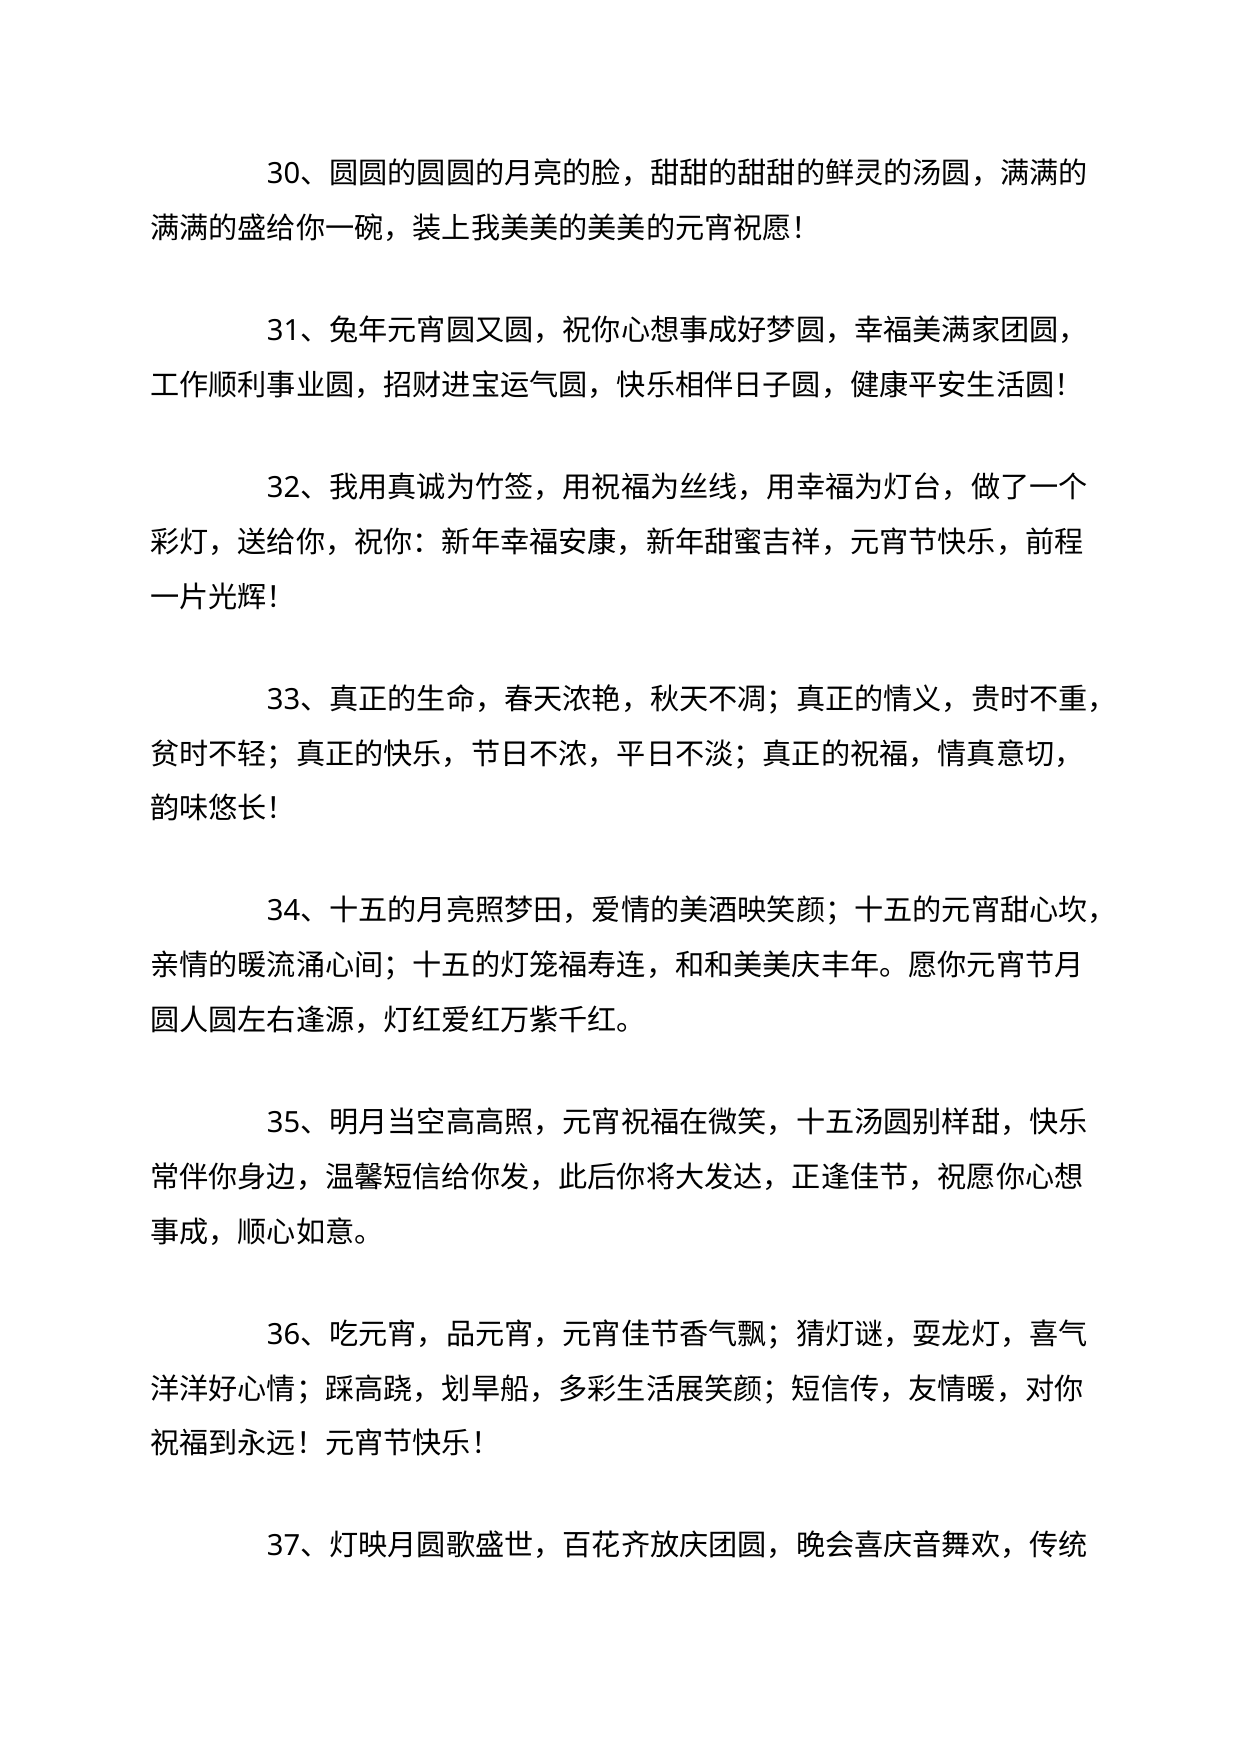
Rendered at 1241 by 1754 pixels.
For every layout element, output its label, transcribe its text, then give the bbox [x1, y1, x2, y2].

text 35、明月当空高高照，元宵祝福在微笑，十五汤圆别样甜，快乐常伴你身边，温馨短信给你发，此后你将大发达，正逢佳节，祝愿你心想事成，顺心如意。 [150, 1098, 1090, 1251]
text 32、我用真诚为竹签，用祝福为丝线，用幸福为灯台，做了一个彩灯，送给你，祝你：新年幸福安康，新年甜蜜吉祥，元宵节快乐，前程一片光辉！ [150, 463, 1090, 616]
text 30、圆圆的圆圆的月亮的脸，甜甜的甜甜的鲜灵的汤圆，满满的满满的盛给你一碗，装上我美美的美美的元宵祝愿！ [150, 150, 1090, 247]
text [150, 1522, 1090, 1564]
text 31、兔年元宵圆又圆，祝你心想事成好梦圆，幸福美满家团圆，工作顺利事业圆，招财进宝运气圆，快乐相伴日子圆，健康平安生活圆！ [150, 307, 1090, 404]
text 34、十五的月亮照梦田，爱情的美酒映笑颜；十五的元宵甜心坎，亲情的暖流涌心间；十五的灯笼福寿连，和和美美庆丰年。愿你元宵节月圆人圆左右逢源，灯红爱红万紫千红。 [150, 887, 1090, 1039]
text 33、真正的生命，春天浓艳，秋天不凋；真正的情义，贵时不重，贫时不轻；真正的快乐，节日不浓，平日不淡；真正的祝福，情真意切，韵味悠长！ [150, 675, 1090, 827]
text 36、吃元宵，品元宵，元宵佳节香气飘；猜灯谜，耍龙灯，喜气洋洋好心情；踩高跷，划旱船，多彩生活展笑颜；短信传，友情暖，对你祝福到永远！元宵节快乐！ [150, 1310, 1090, 1462]
